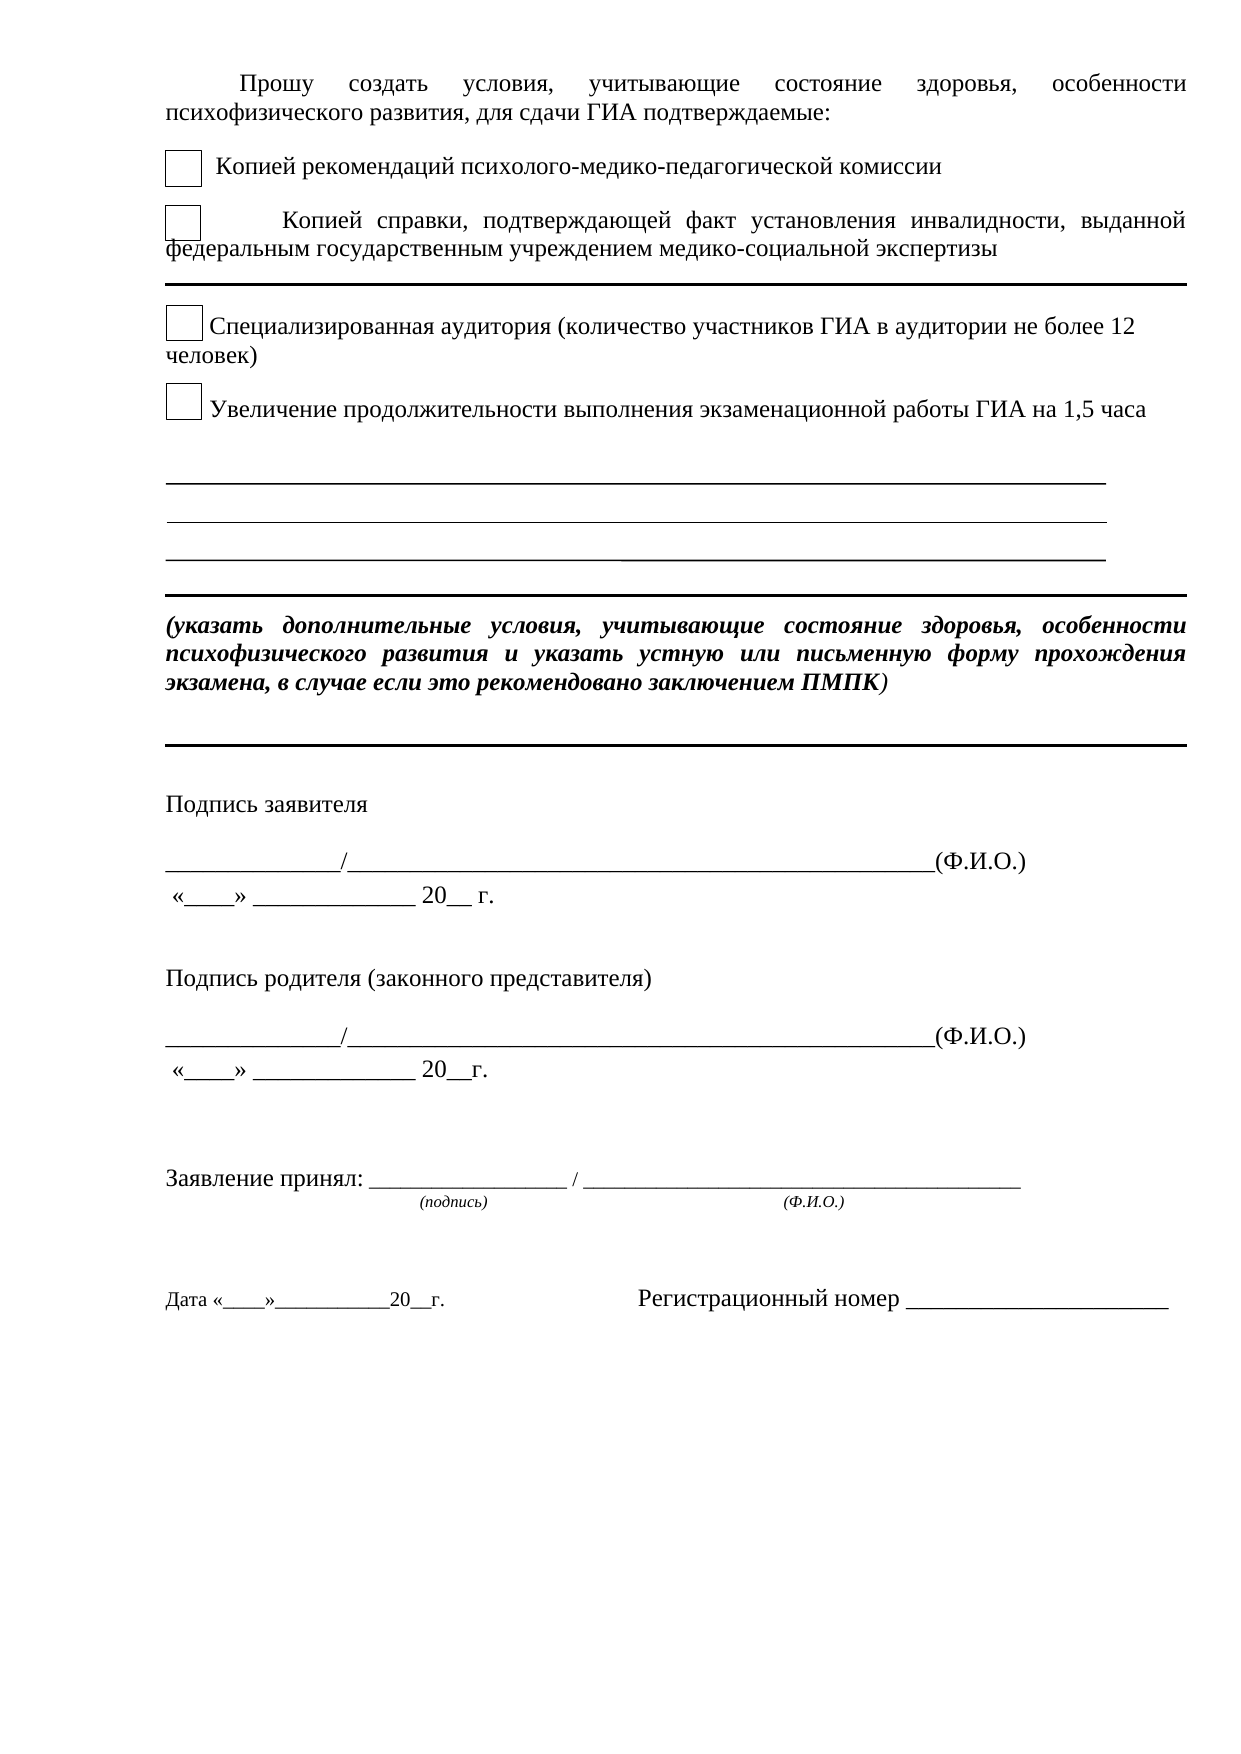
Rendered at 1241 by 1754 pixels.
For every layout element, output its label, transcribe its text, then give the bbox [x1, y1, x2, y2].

text Специализированная аудитория (количество участников ГИА в аудитории не более 12 человек) [165, 311, 1187, 369]
text (подпись) (Ф.И.О.) [165, 1191, 1185, 1211]
text Увеличение продолжительности выполнения экзаменационной работы ГИА на 1,5 часа [165, 394, 1187, 422]
text Дата «____»___________20__г. Регистрационный номер _____________________ [165, 1283, 1187, 1311]
text Заявление принял: ___________________ / __________________________________________ [165, 1163, 1185, 1191]
text Подпись родителя (законного представителя) [165, 963, 1187, 992]
text Копией справки, подтверждающей факт установления инвалидности, выданной федеральным государственным учреждением медико-социальной экспертизы [165, 205, 1187, 283]
text Подпись заявителя [165, 789, 1187, 817]
text ______________/_______________________________________________(Ф.И.О.) [165, 1021, 1187, 1049]
text ______________/_______________________________________________(Ф.И.О.) [165, 846, 1187, 875]
text Копией рекомендаций психолого-медико-педагогической комиссии [165, 151, 1187, 180]
text «____» _____________ 20__г. [165, 1049, 1187, 1085]
text «____» _____________ 20__ г. [165, 875, 1187, 910]
text Прошу создать условия, учитывающие состояние здоровья, особенности психофизического развития, для сдачи ГИА подтверждаемые: [165, 68, 1187, 126]
text (указать дополнительные условия, учитывающие состояние здоровья, особенности психофизического развития и указать устную или письменную форму прохождения экзамена, в случае если это рекомендовано заключением ПМПК) [165, 610, 1187, 696]
